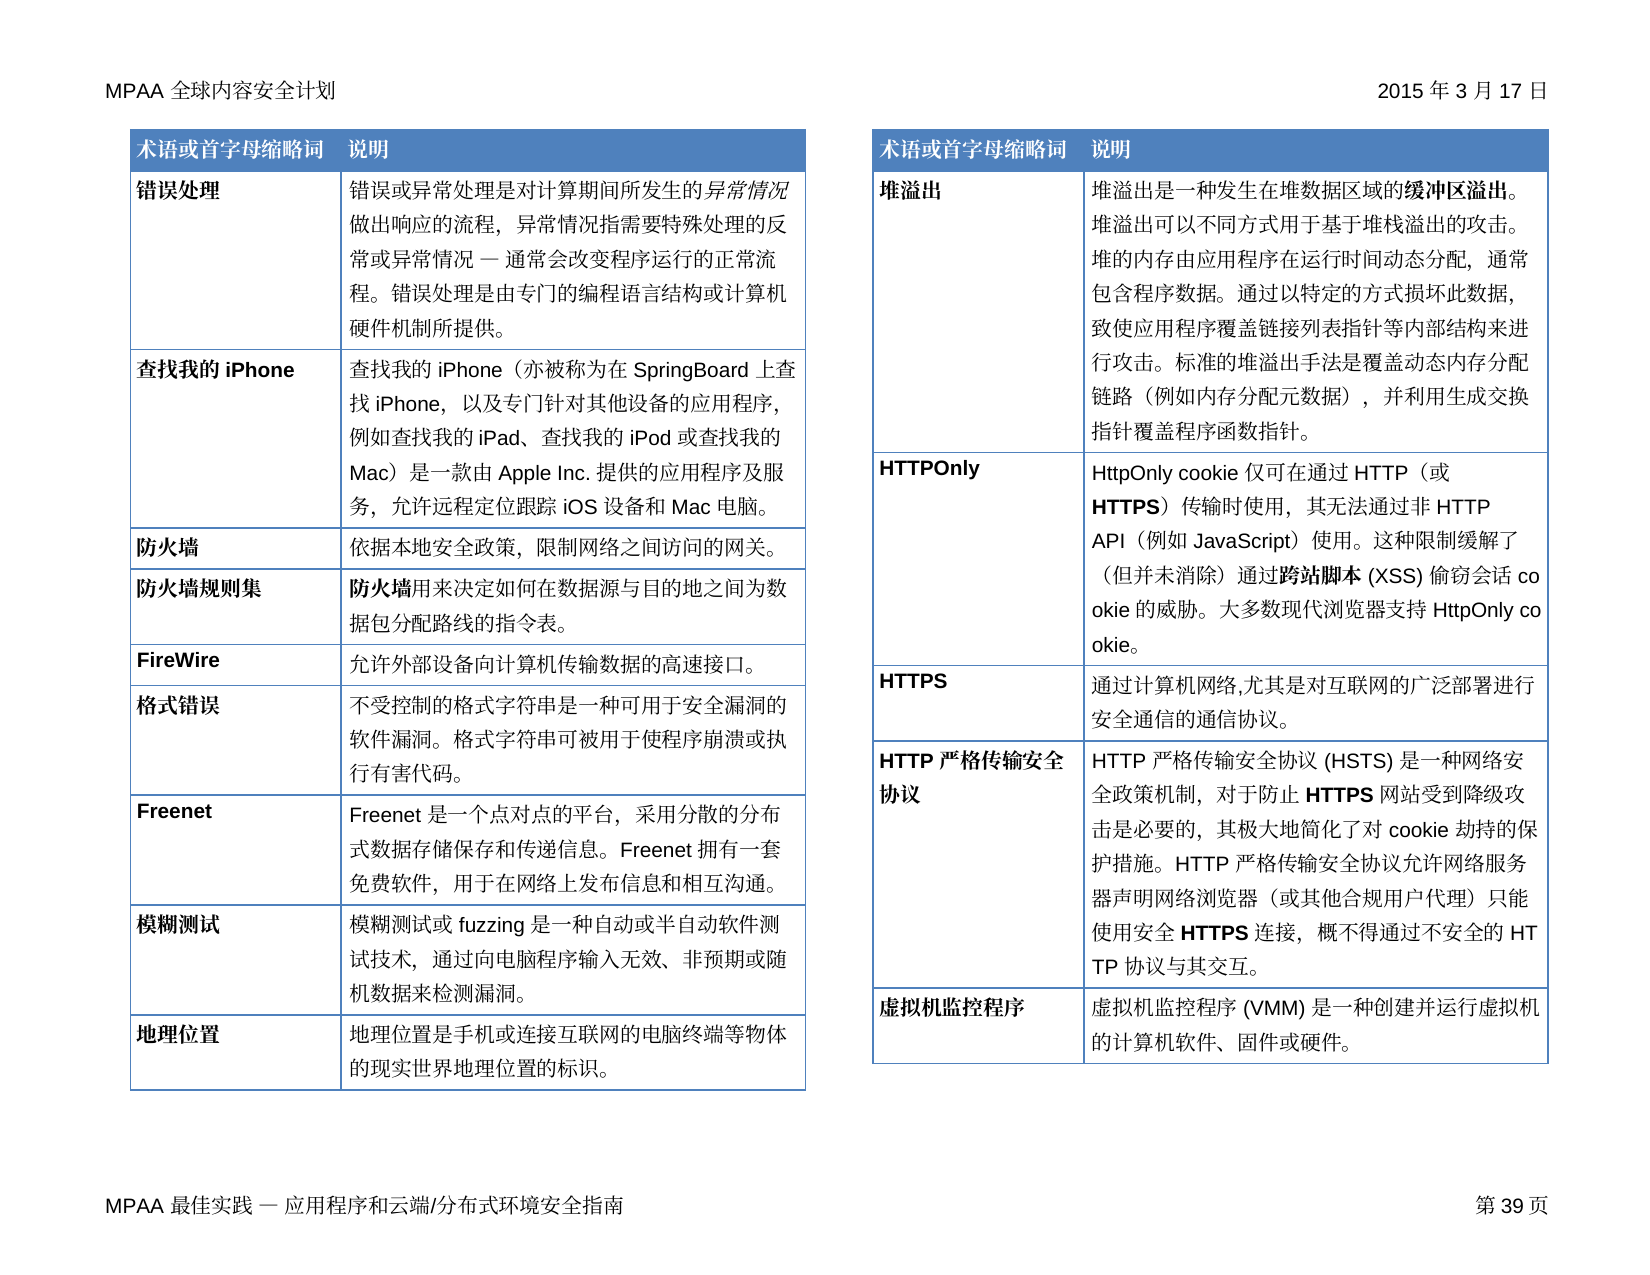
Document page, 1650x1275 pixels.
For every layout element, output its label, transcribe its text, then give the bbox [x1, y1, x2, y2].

table_cell 错误或异常处理是对计算期间所发生的异常情况做出响应的流程，异常情况指需要特殊处理的反常或异常情况 — 通常会改变程序运行的正常流程。错误处理是由专门的编程语言结构或计算机硬件机制所提供。 [342, 172, 805, 348]
table_cell 允许外部设备向计算机传输数据的高速接口。 [342, 645, 805, 684]
table_cell HTTPS [874, 666, 1083, 740]
table_cell 地理位置 [131, 1016, 340, 1089]
table_cell 防火墙规则集 [131, 570, 340, 643]
table_cell HTTP 严格传输安全协议 (HSTS) 是一种网络安全政策机制，对于防止 HTTPS 网站受到降级攻击是必要的，其极大地简化了对 cookie 劫持的保护措施。HTTP 严格传输安全协议允许网络服务器声明网络浏览器（或其他合规用户代理）只能使用安全 HTTPS 连接，概不得通过不安全的 HTTP 协议与其交互。 [1085, 742, 1547, 987]
table_cell 格式错误 [131, 686, 340, 794]
table_cell 虚拟机监控程序 (VMM) 是一种创建并运行虚拟机的计算机软件、固件或硬件。 [1085, 989, 1547, 1063]
table_header 术语或首字母缩略词 [874, 131, 1083, 170]
table_cell Freenet 是一个点对点的平台，采用分散的分布式数据存储保存和传递信息。Freenet 拥有一套免费软件，用于在网络上发布信息和相互沟通。 [342, 796, 805, 904]
table_cell 防火墙 [131, 529, 340, 568]
table_cell 堆溢出是一种发生在堆数据区域的缓冲区溢出。堆溢出可以不同方式用于基于堆栈溢出的攻击。堆的内存由应用程序在运行时间动态分配，通常包含程序数据。通过以特定的方式损坏此数据，致使应用程序覆盖链接列表指针等内部结构来进行攻击。标准的堆溢出手法是覆盖动态内存分配链路（例如内存分配元数据），并利用生成交换指针覆盖程序函数指针。 [1085, 172, 1547, 452]
table_cell 地理位置是手机或连接互联网的电脑终端等物体的现实世界地理位置的标识。 [342, 1016, 805, 1089]
table_cell 通过计算机网络,尤其是对互联网的广泛部署进行安全通信的通信协议。 [1085, 666, 1547, 740]
table_cell 错误处理 [131, 172, 340, 348]
table_cell 不受控制的格式字符串是一种可用于安全漏洞的软件漏洞。格式字符串可被用于使程序崩溃或执行有害代码。 [342, 686, 805, 794]
table_cell 虚拟机监控程序 [874, 989, 1083, 1063]
table_cell HTTP 严格传输安全协议 [874, 742, 1083, 987]
table_cell 模糊测试 [131, 906, 340, 1014]
table_cell 查找我的 iPhone [131, 350, 340, 527]
table_cell HttpOnly cookie 仅可在通过 HTTP（或 HTTPS）传输时使用，其无法通过非 HTTP API（例如 JavaScript）使用。这种限制缓解了（但并未消除）通过跨站脚本 (XSS) 偷窃会话 cookie 的威胁。大多数现代浏览器支持 HttpOnly cookie。 [1085, 453, 1547, 664]
table_cell Freenet [131, 796, 340, 904]
table_cell FireWire [131, 645, 340, 684]
table_cell 防火墙用来决定如何在数据源与目的地之间为数据包分配路线的指令表。 [342, 570, 805, 643]
table_header 说明 [1085, 131, 1547, 170]
table_header 术语或首字母缩略词 [131, 131, 340, 170]
table_cell 依据本地安全政策，限制网络之间访问的网关。 [342, 529, 805, 568]
table_cell 模糊测试或 fuzzing 是一种自动或半自动软件测试技术，通过向电脑程序输入无效、非预期或随机数据来检测漏洞。 [342, 906, 805, 1014]
table_cell HTTPOnly [874, 453, 1083, 664]
table_cell 堆溢出 [874, 172, 1083, 452]
table_header 说明 [342, 131, 805, 170]
table_cell 查找我的 iPhone（亦被称为在 SpringBoard 上查找 iPhone，以及专门针对其他设备的应用程序，例如查找我的iPad、查找我的 iPod 或查找我的 Mac）是一款由 Apple Inc. 提供的应用程序及服务，允许远程定位跟踪 iOS 设备和 Mac 电脑。 [342, 350, 805, 527]
